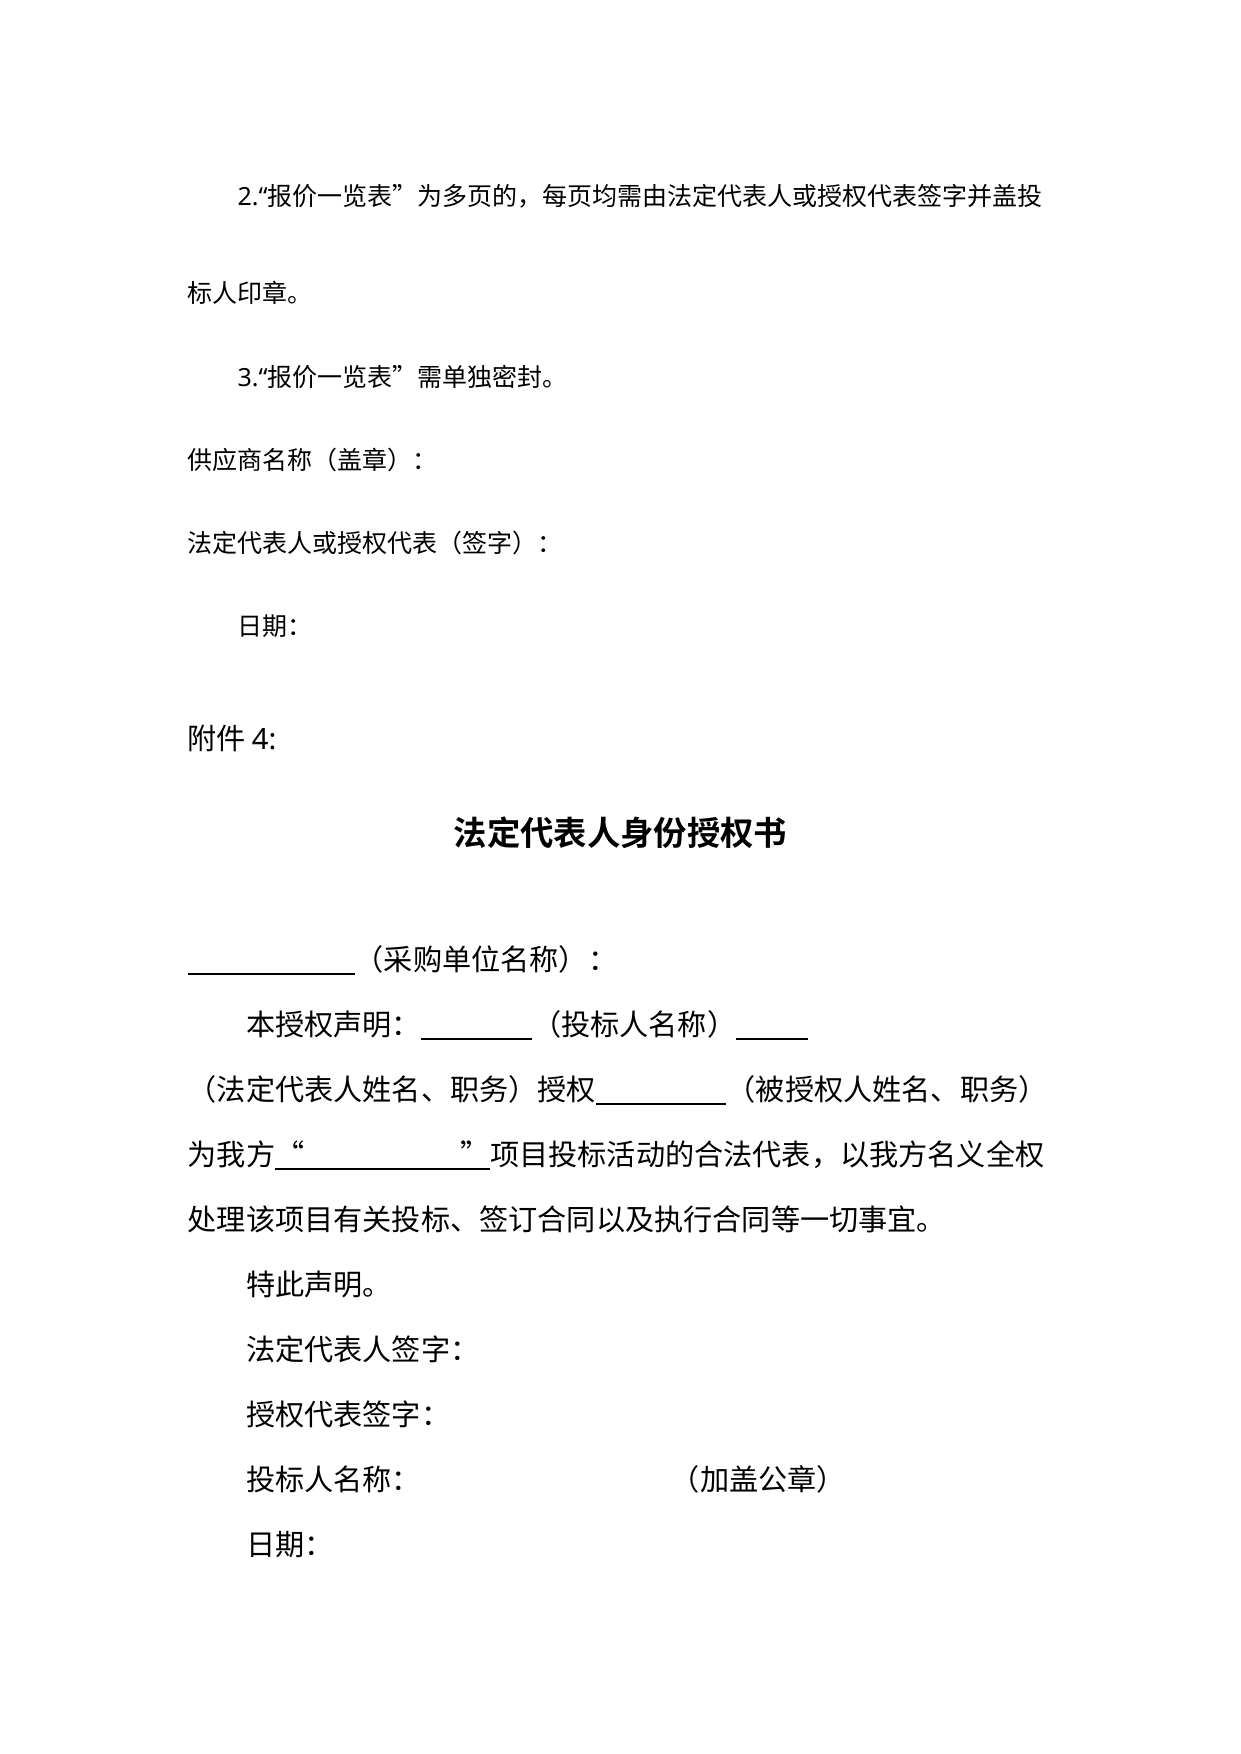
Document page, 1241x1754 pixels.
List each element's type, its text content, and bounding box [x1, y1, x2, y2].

text 日期： [187, 592, 1053, 657]
text 日期： [187, 1511, 1053, 1576]
text （法定代表人姓名、职务）授权 （被授权人姓名、职务）为我方“ ”项目投标活动的合法代表，以我方名义全权处理该项目有关投标、签订合同以及执行合同等一切事宜。 [187, 1056, 1053, 1251]
text 本授权声明： （投标人名称） [187, 991, 1053, 1056]
text 3.“报价一览表”需单独密封。 [187, 343, 1053, 408]
text 附件4: [187, 704, 1053, 769]
text 2.“报价一览表”为多页的，每页均需由法定代表人或授权代表签字并盖投标人印章。 [187, 162, 1053, 324]
text 授权代表签字： [187, 1381, 1053, 1446]
text 法定代表人或授权代表（签字）： [187, 509, 1053, 574]
text 供应商名称（盖章）： [187, 426, 1053, 491]
text 投标人名称： （加盖公章） [187, 1446, 1053, 1511]
text 法定代表人签字： [187, 1316, 1053, 1381]
subtitle 法定代表人身份授权书 [187, 798, 1053, 863]
text 特此声明。 [187, 1251, 1053, 1316]
text （采购单位名称）： [187, 926, 1053, 991]
